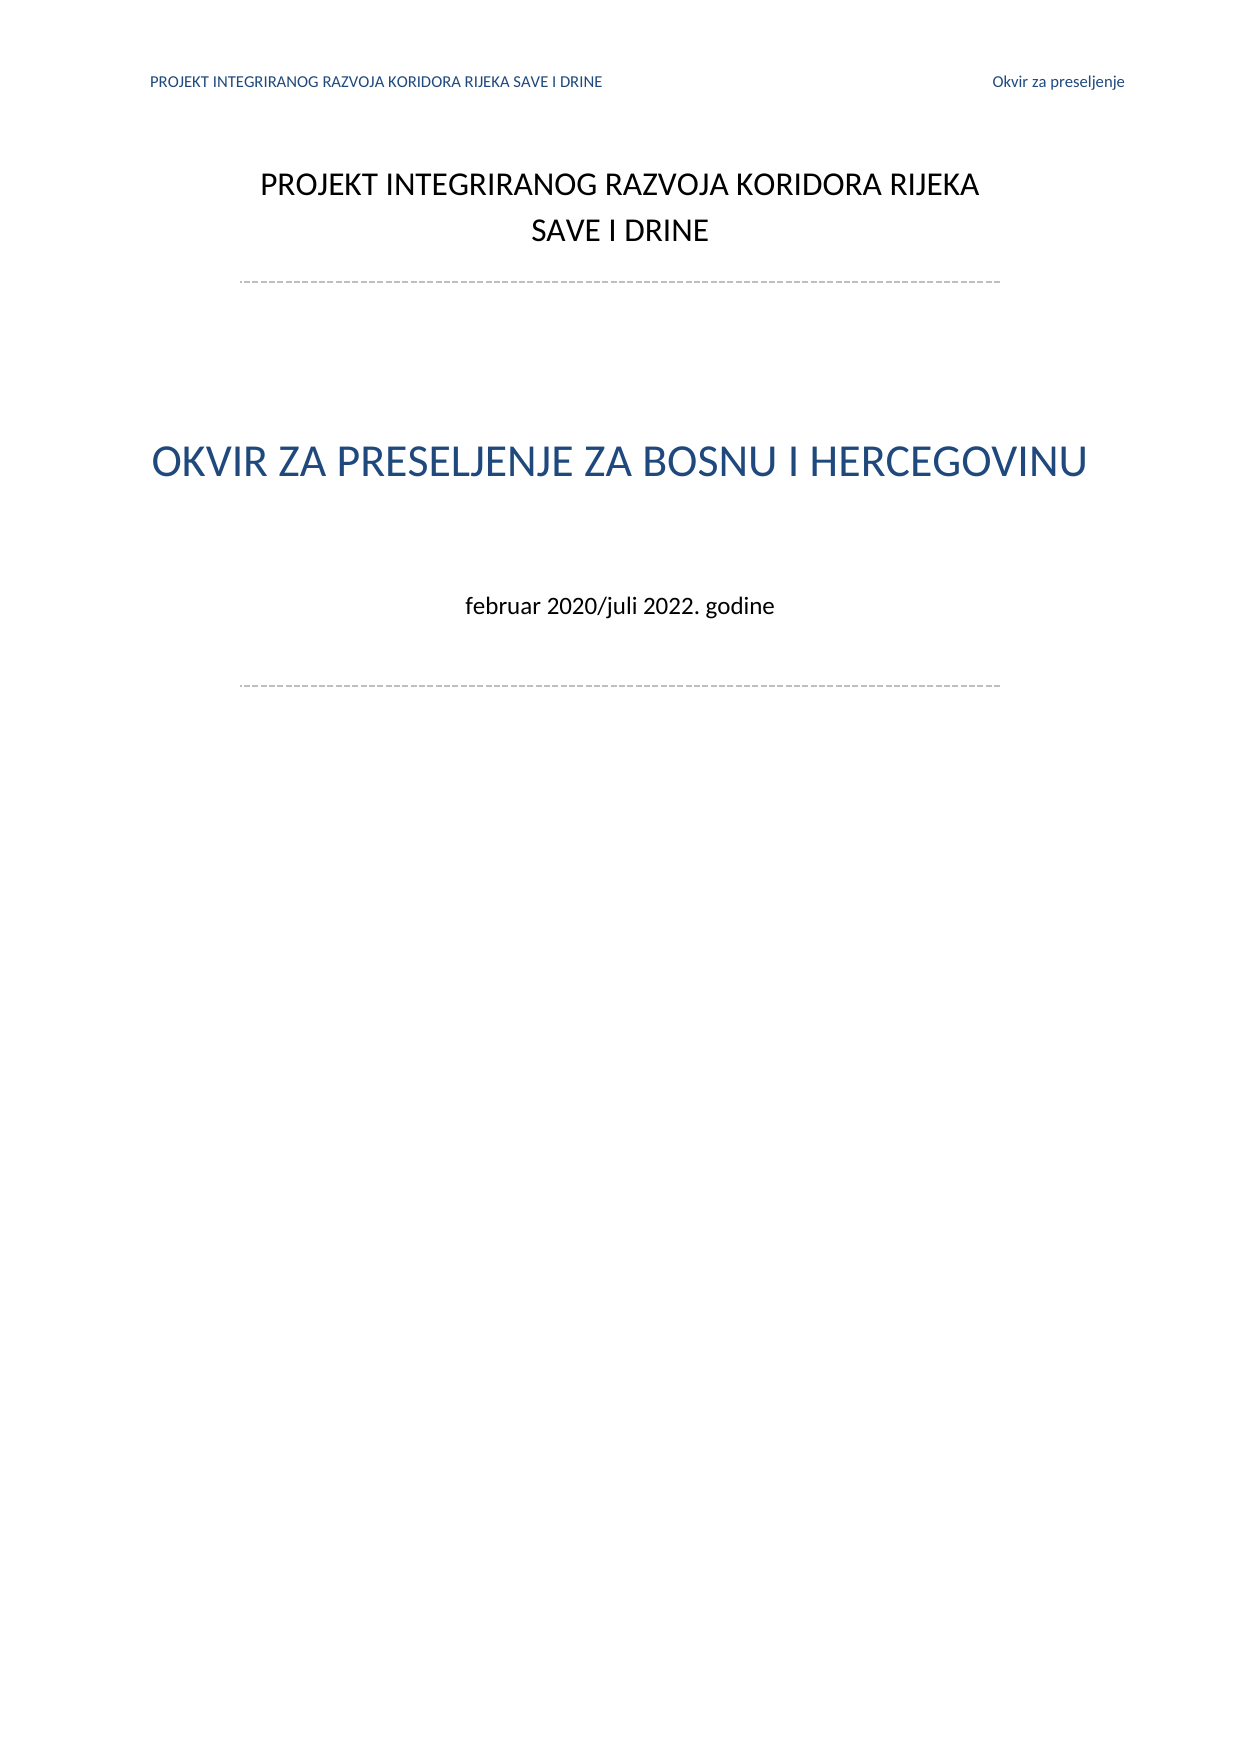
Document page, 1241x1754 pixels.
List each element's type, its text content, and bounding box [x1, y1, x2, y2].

title OKVIR ZA PRESELJENJE ZA BOSNU I HERCEGOVINU [150, 432, 1090, 488]
title februar 2020/juli 2022. godine [240, 590, 1000, 687]
title PROJEKT INTEGRIRANOG RAZVOJA KORIDORA RIJEKA SAVE I DRINE [240, 162, 1000, 283]
